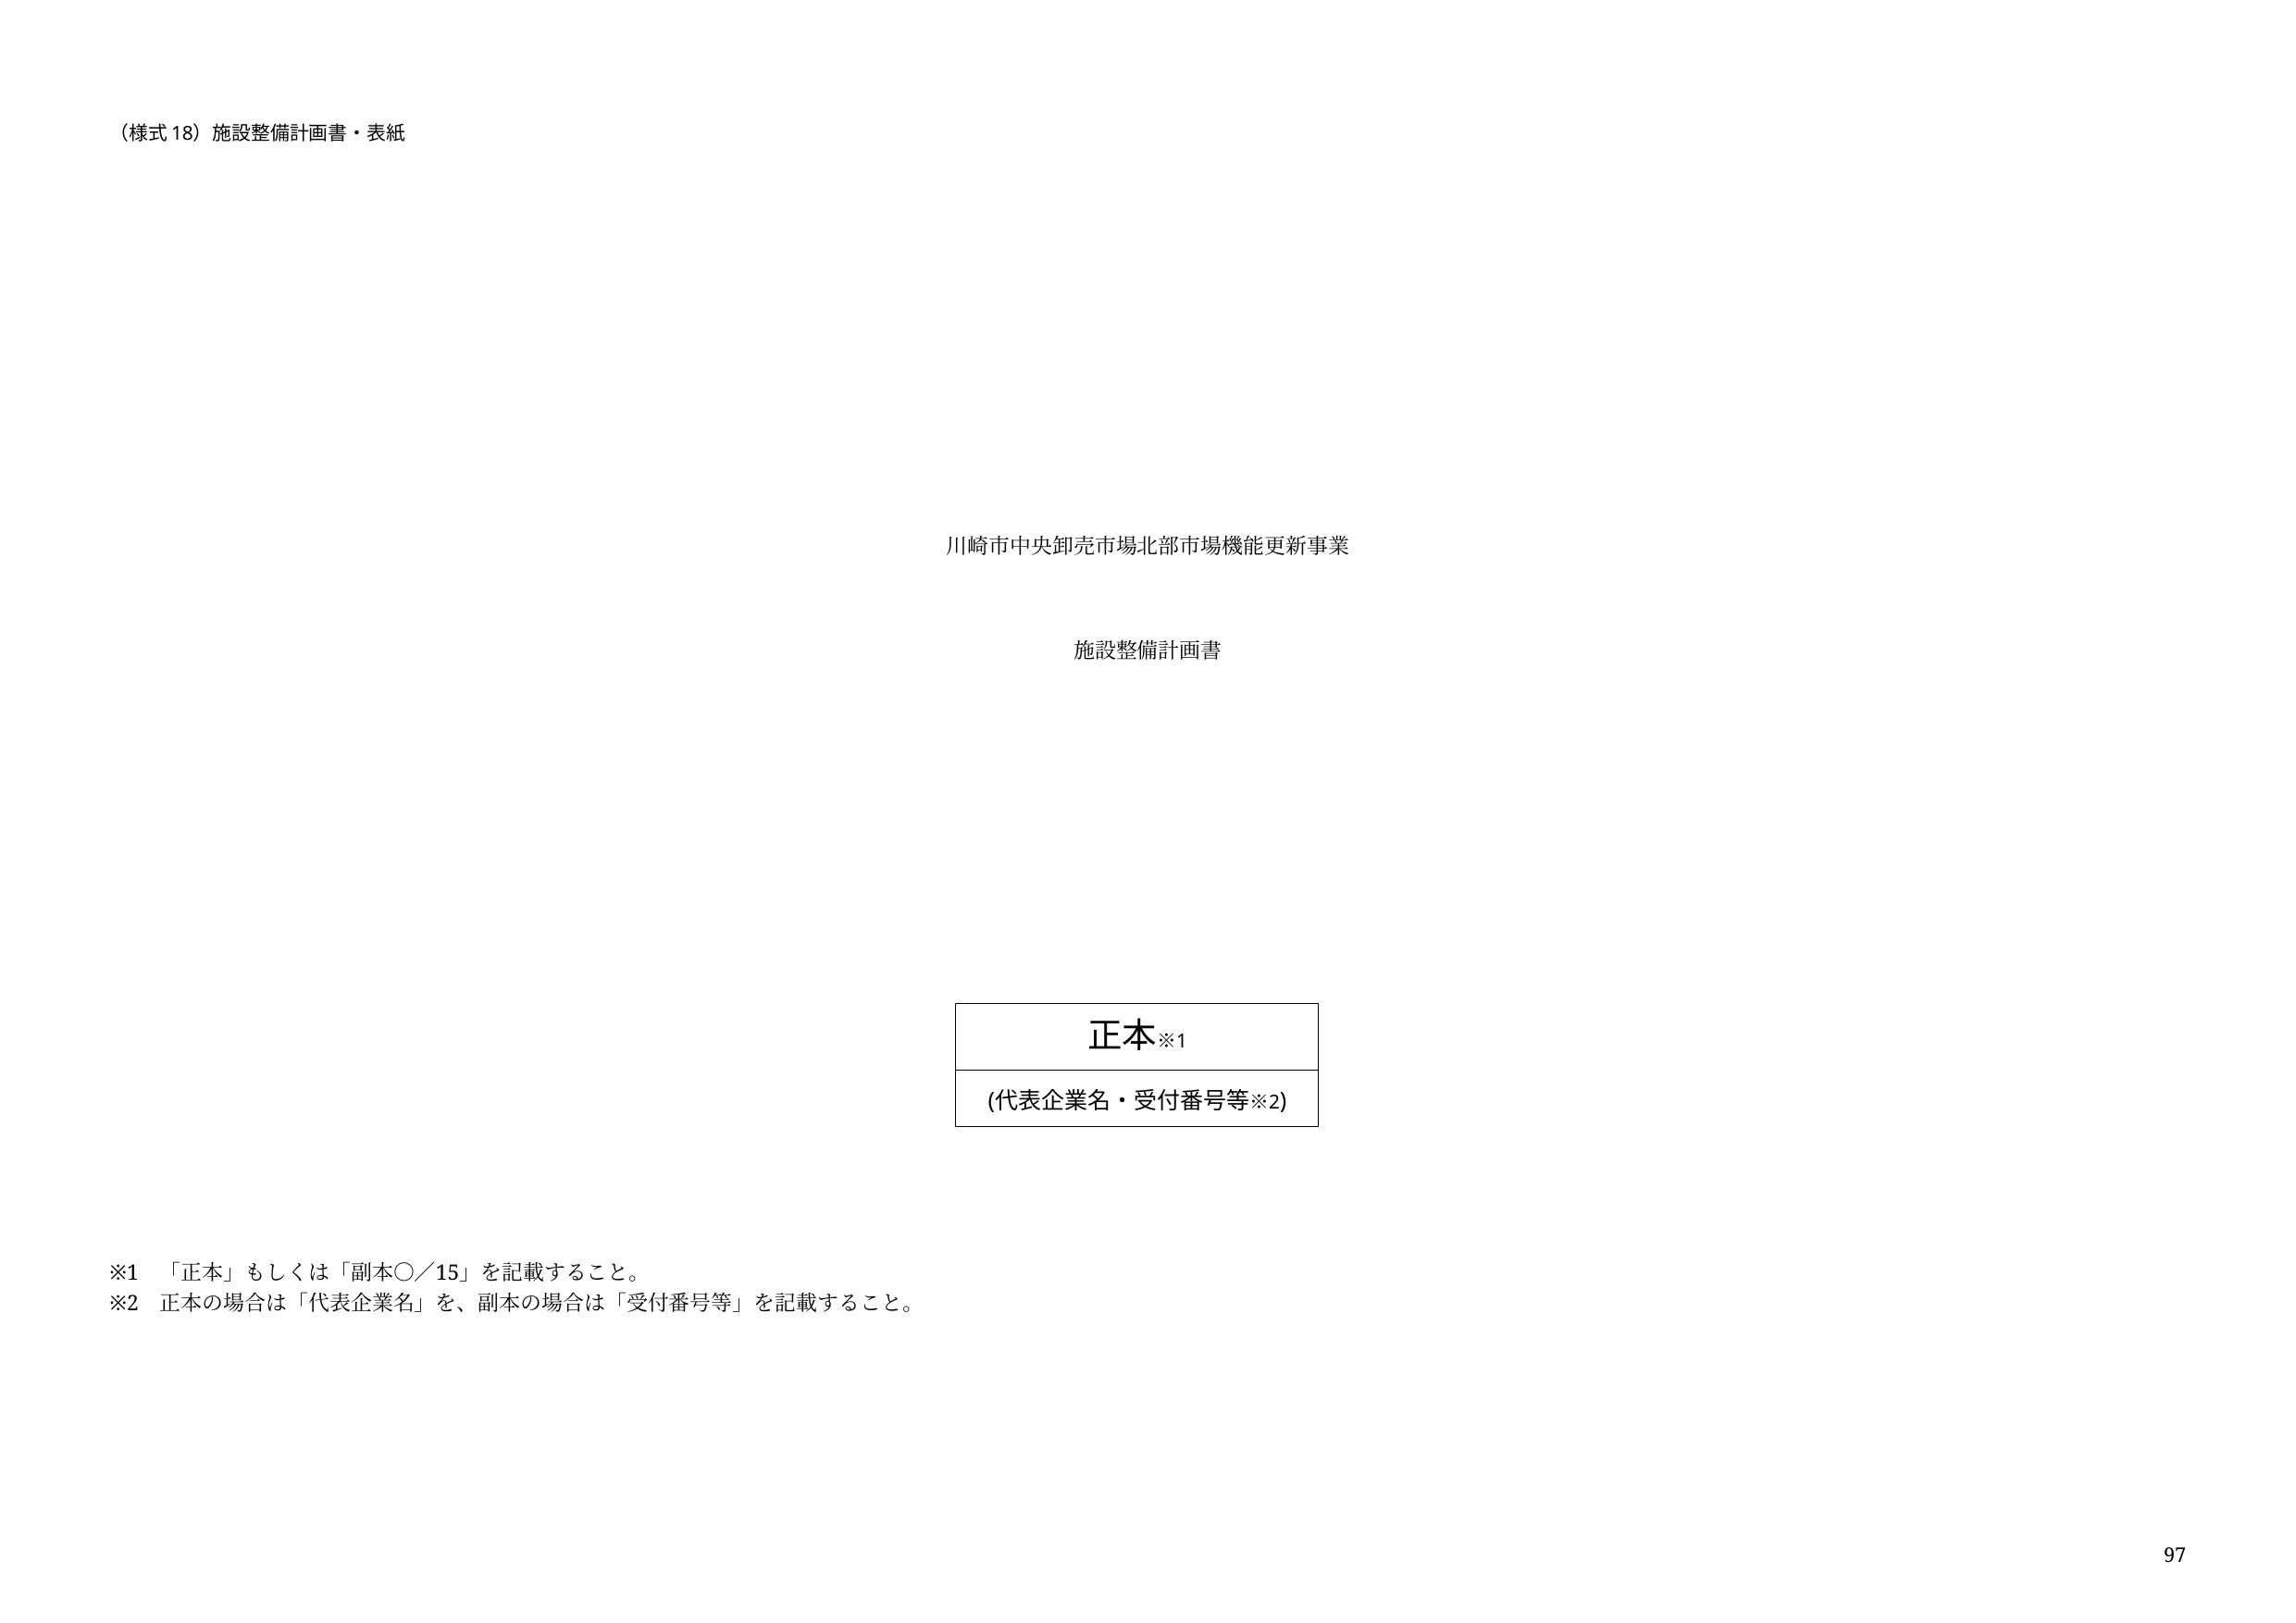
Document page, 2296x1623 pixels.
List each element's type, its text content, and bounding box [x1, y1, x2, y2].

text ※2 正本の場合は「代表企業名」を、副本の場合は「受付番号等」を記載すること。 [109, 1287, 2186, 1318]
text 施設整備計画書 [109, 631, 2186, 666]
text ※1 「正本」もしくは「副本○／15」を記載すること。 [109, 1256, 2186, 1287]
text （様式18）施設整備計画書・表紙 [109, 118, 2186, 145]
text 川崎市中央卸売市場北部市場機能更新事業 [109, 527, 2186, 562]
